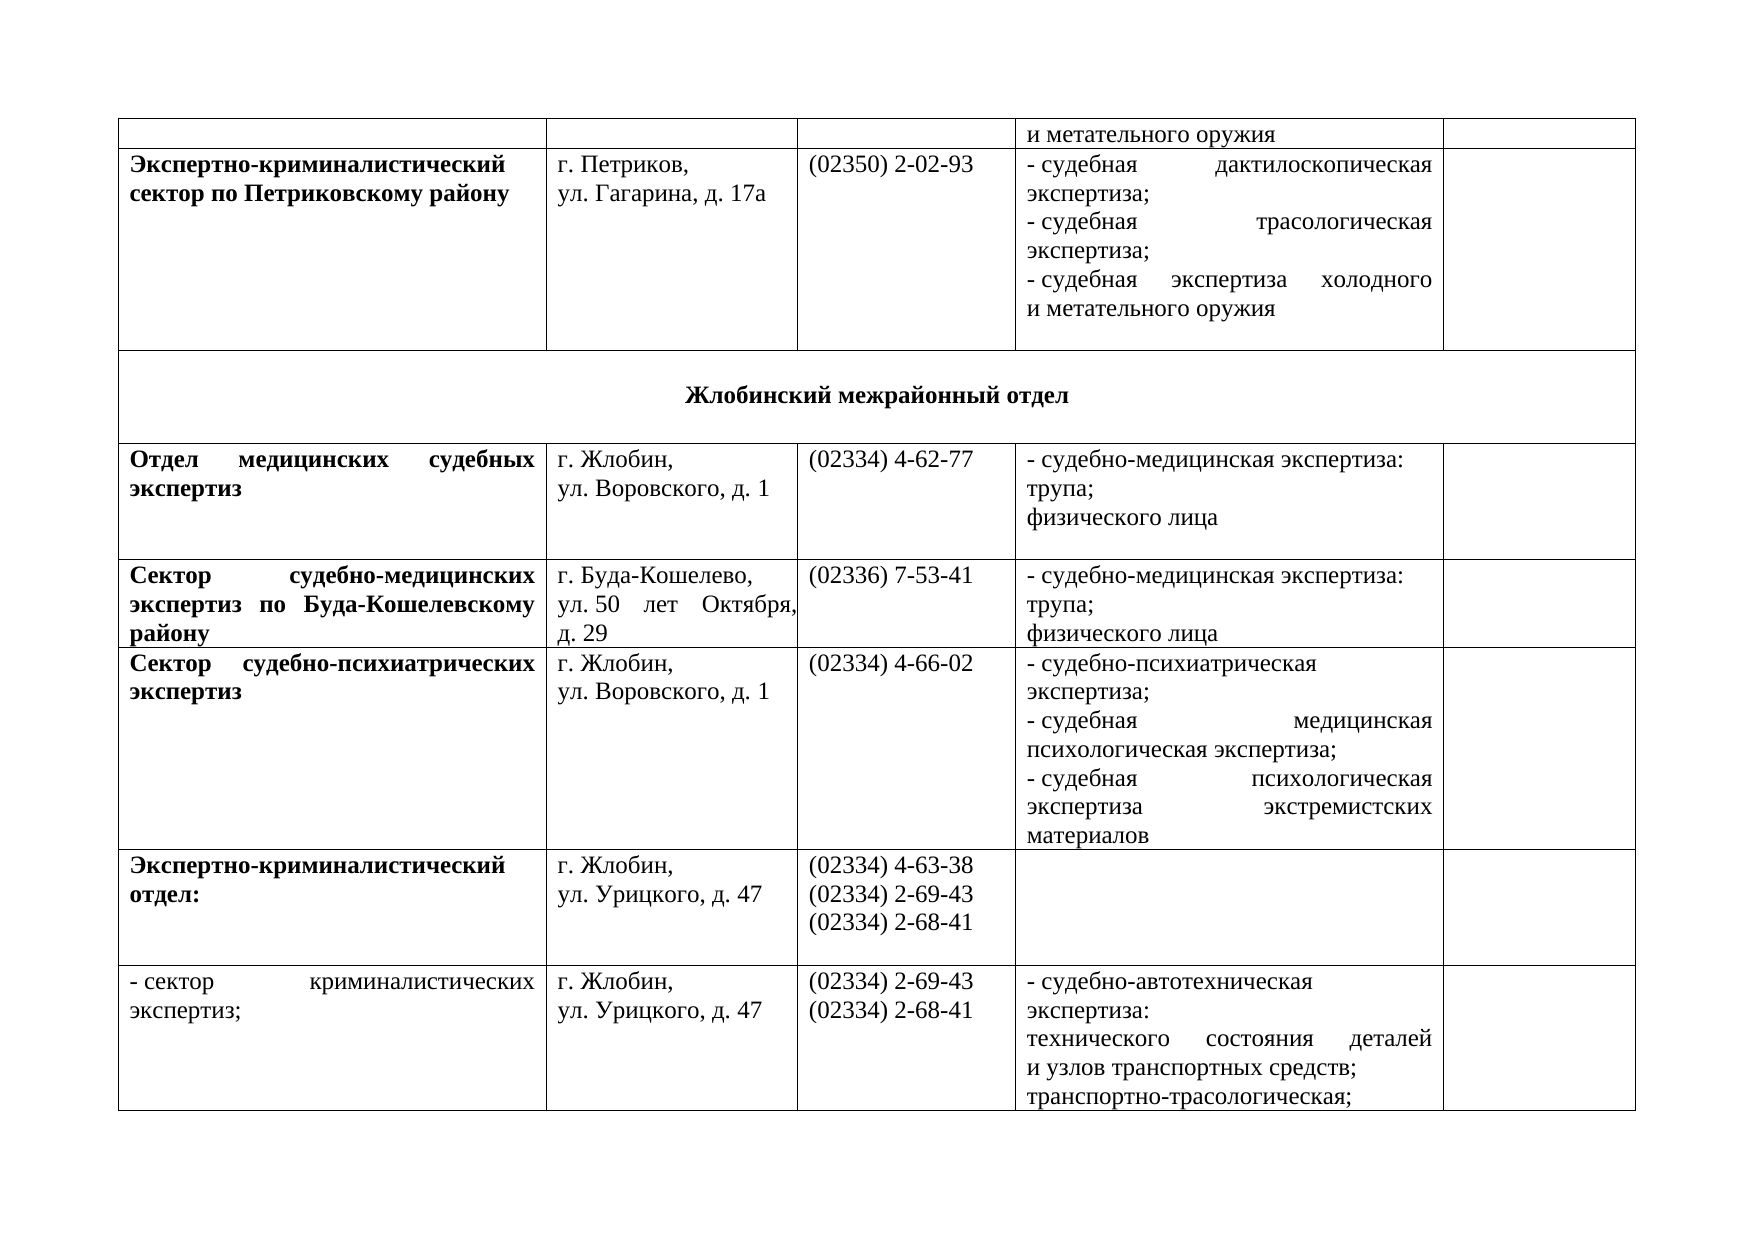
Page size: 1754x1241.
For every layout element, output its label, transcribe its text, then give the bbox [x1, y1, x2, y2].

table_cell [547, 119, 797, 148]
table_cell [1444, 119, 1635, 148]
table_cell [119, 119, 546, 148]
table_cell - судебно-психиатрическая экспертиза; - судебная медицинская психологическая экспертиза; - судебная психологическая экспертиза экстремистских материалов [1016, 648, 1443, 849]
table_cell [1444, 850, 1635, 965]
table_cell Жлобинский межрайонный отдел [119, 351, 1635, 443]
table_cell Сектор судебно-медицинских экспертиз по Буда-Кошелевскому району [119, 560, 546, 647]
table_cell Экспертно-криминалистический отдел: [119, 850, 546, 965]
table_cell Экспертно-криминалистический сектор по Петриковскому району [119, 149, 546, 350]
table_cell Сектор судебно-психиатрических экспертиз [119, 648, 546, 849]
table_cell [1016, 119, 1443, 148]
table_cell г. Буда-Кошелево, ул. 50 лет Октября, д. 29 [547, 560, 797, 647]
table_cell г. Жлобин, ул. Воровского, д. 1 [547, 648, 797, 849]
table_cell - судебно-медицинская экспертиза: трупа; физического лица [1016, 560, 1443, 647]
table_cell г. Жлобин, ул. Воровского, д. 1 [547, 444, 797, 559]
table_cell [1016, 966, 1443, 1110]
table_cell [1444, 149, 1635, 350]
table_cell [798, 966, 1015, 1110]
table_cell - судебно-медицинская экспертиза: трупа; физического лица [1016, 444, 1443, 559]
table_cell (02334) 4-63-38 (02334) 2-69-43 (02334) 2-68-41 [798, 850, 1015, 965]
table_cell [119, 966, 546, 1110]
table_cell г. Жлобин, ул. Урицкого, д. 47 [547, 850, 797, 965]
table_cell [798, 119, 1015, 148]
table_cell (02350) 2-02-93 [798, 149, 1015, 350]
table_cell г. Петриков, ул. Гагарина, д. 17а [547, 149, 797, 350]
table_cell [1444, 444, 1635, 559]
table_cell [547, 966, 797, 1110]
table_cell (02334) 4-62-77 [798, 444, 1015, 559]
table_cell [1016, 850, 1443, 965]
table_cell [1444, 560, 1635, 647]
table_cell [1444, 966, 1635, 1110]
table_cell Отдел медицинских судебных экспертиз [119, 444, 546, 559]
table_cell (02336) 7-53-41 [798, 560, 1015, 647]
table_cell - судебная дактилоскопическая экспертиза; - судебная трасологическая экспертиза; - судебная экспертиза холодного и метательного оружия [1016, 149, 1443, 350]
table_cell [1444, 648, 1635, 849]
table_cell (02334) 4-66-02 [798, 648, 1015, 849]
